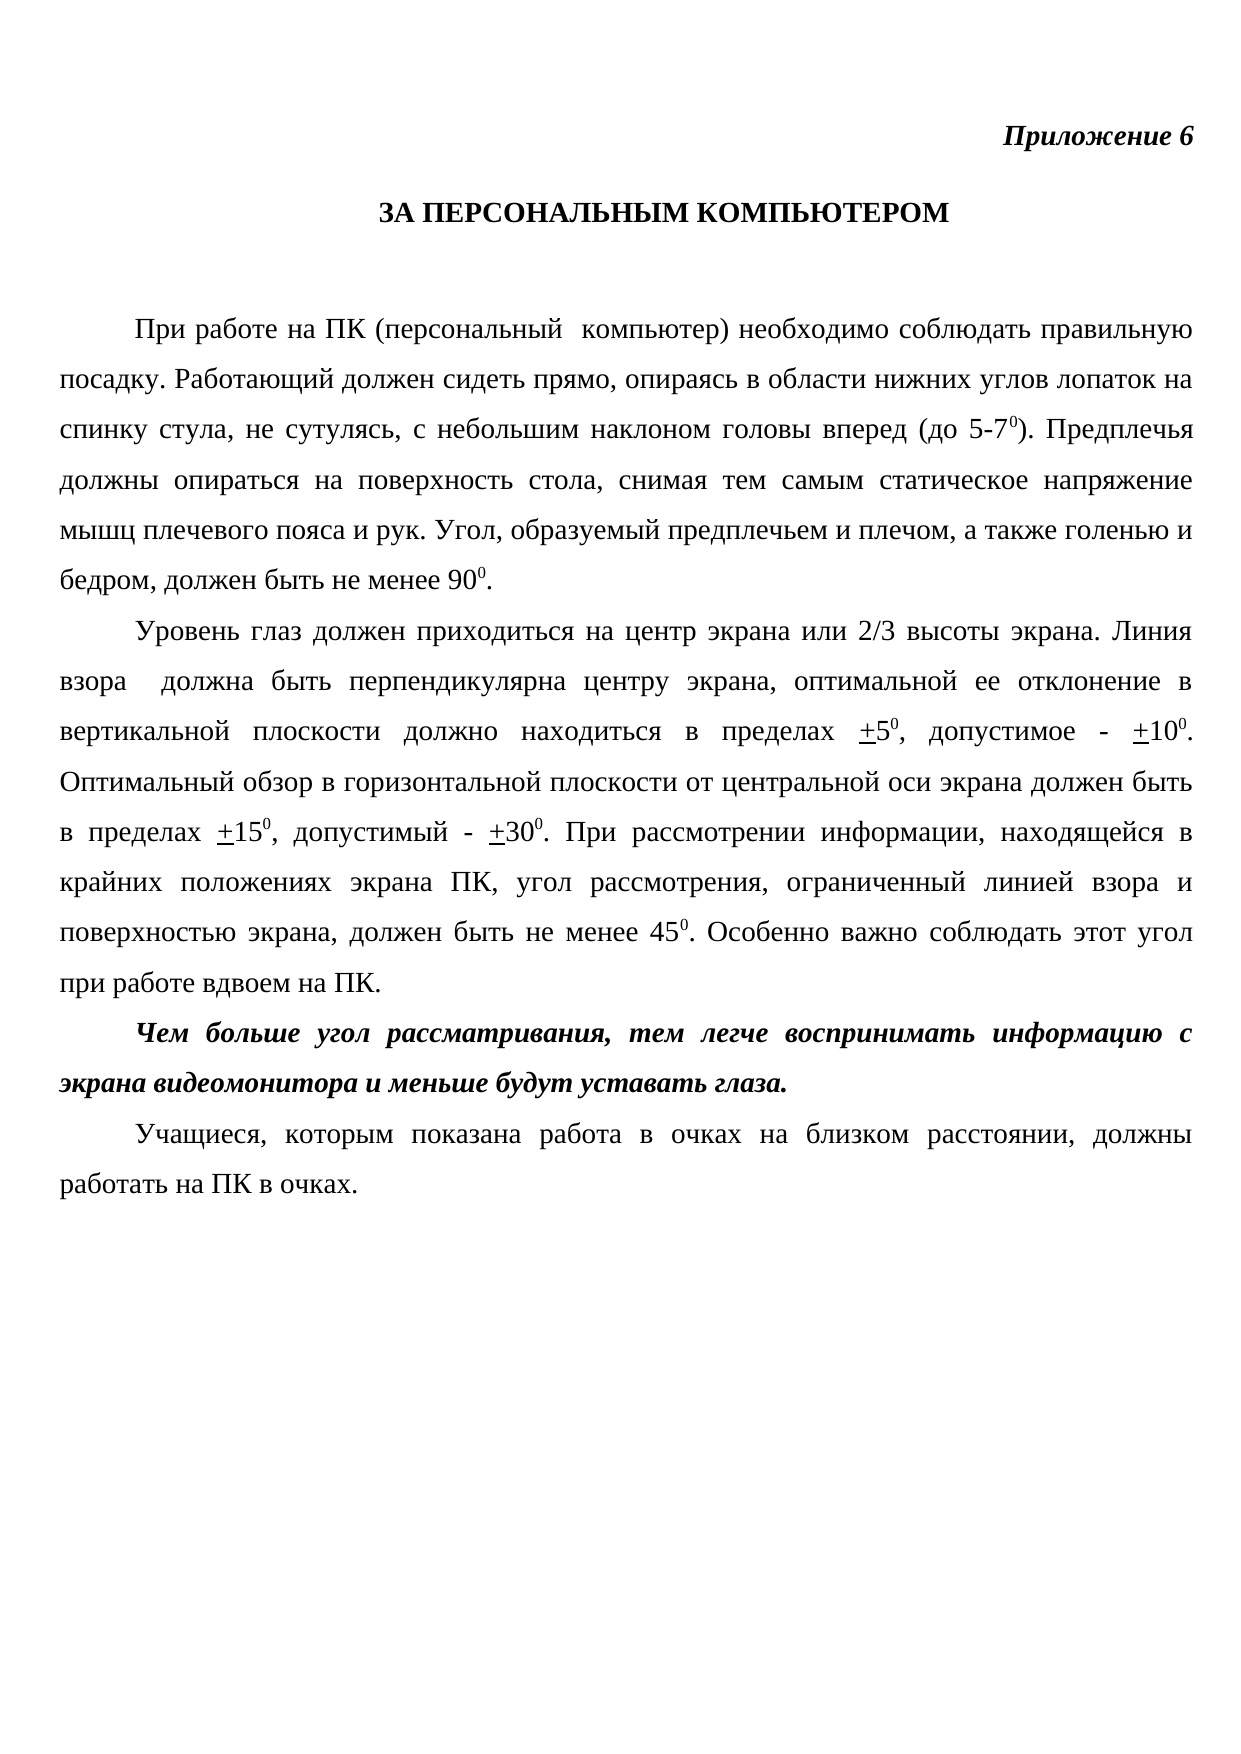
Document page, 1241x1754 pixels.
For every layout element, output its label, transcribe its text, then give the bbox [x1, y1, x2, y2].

text Учащиеся, которым показана работа в очках на близком расстоянии, должны работать на ПК в очках. [59, 1116, 1194, 1200]
text Приложение 6 [59, 118, 1194, 152]
text Чем больше угол рассматривания, тем легче воспринимать информацию с экрана видеомонитора и меньше будут уставать глаза. [59, 1015, 1194, 1099]
text При работе на ПК (персональный компьютер) необходимо соблюдать правильную посадку. Работающий должен сидеть прямо, опираясь в области нижних углов лопаток на спинку стула, не сутулясь, с небольшим наклоном головы вперед (до 5-70). Предплечья должны опираться на поверхность стола, снимая тем самым статическое напряжение мышц плечевого пояса и рук. Угол, образуемый предплечьем и плечом, а также голенью и бедром, должен быть не менее 900. [59, 311, 1194, 596]
text Уровень глаз должен приходиться на центр экрана или 2/3 высоты экрана. Линия взора должна быть перпендикулярна центру экрана, оптимальной ее отклонение в вертикальной плоскости должно находиться в пределах +50, допустимое - +100. Оптимальный обзор в горизонтальной плоскости от центральной оси экрана должен быть в пределах +150, допустимый - +300. При рассмотрении информации, находящейся в крайних положениях экрана ПК, угол рассмотрения, ограниченный линией взора и поверхностью экрана, должен быть не менее 450. Особенно важно соблюдать этот угол при работе вдвоем на ПК. [59, 613, 1194, 998]
text за персональным компьютером [59, 195, 1194, 229]
